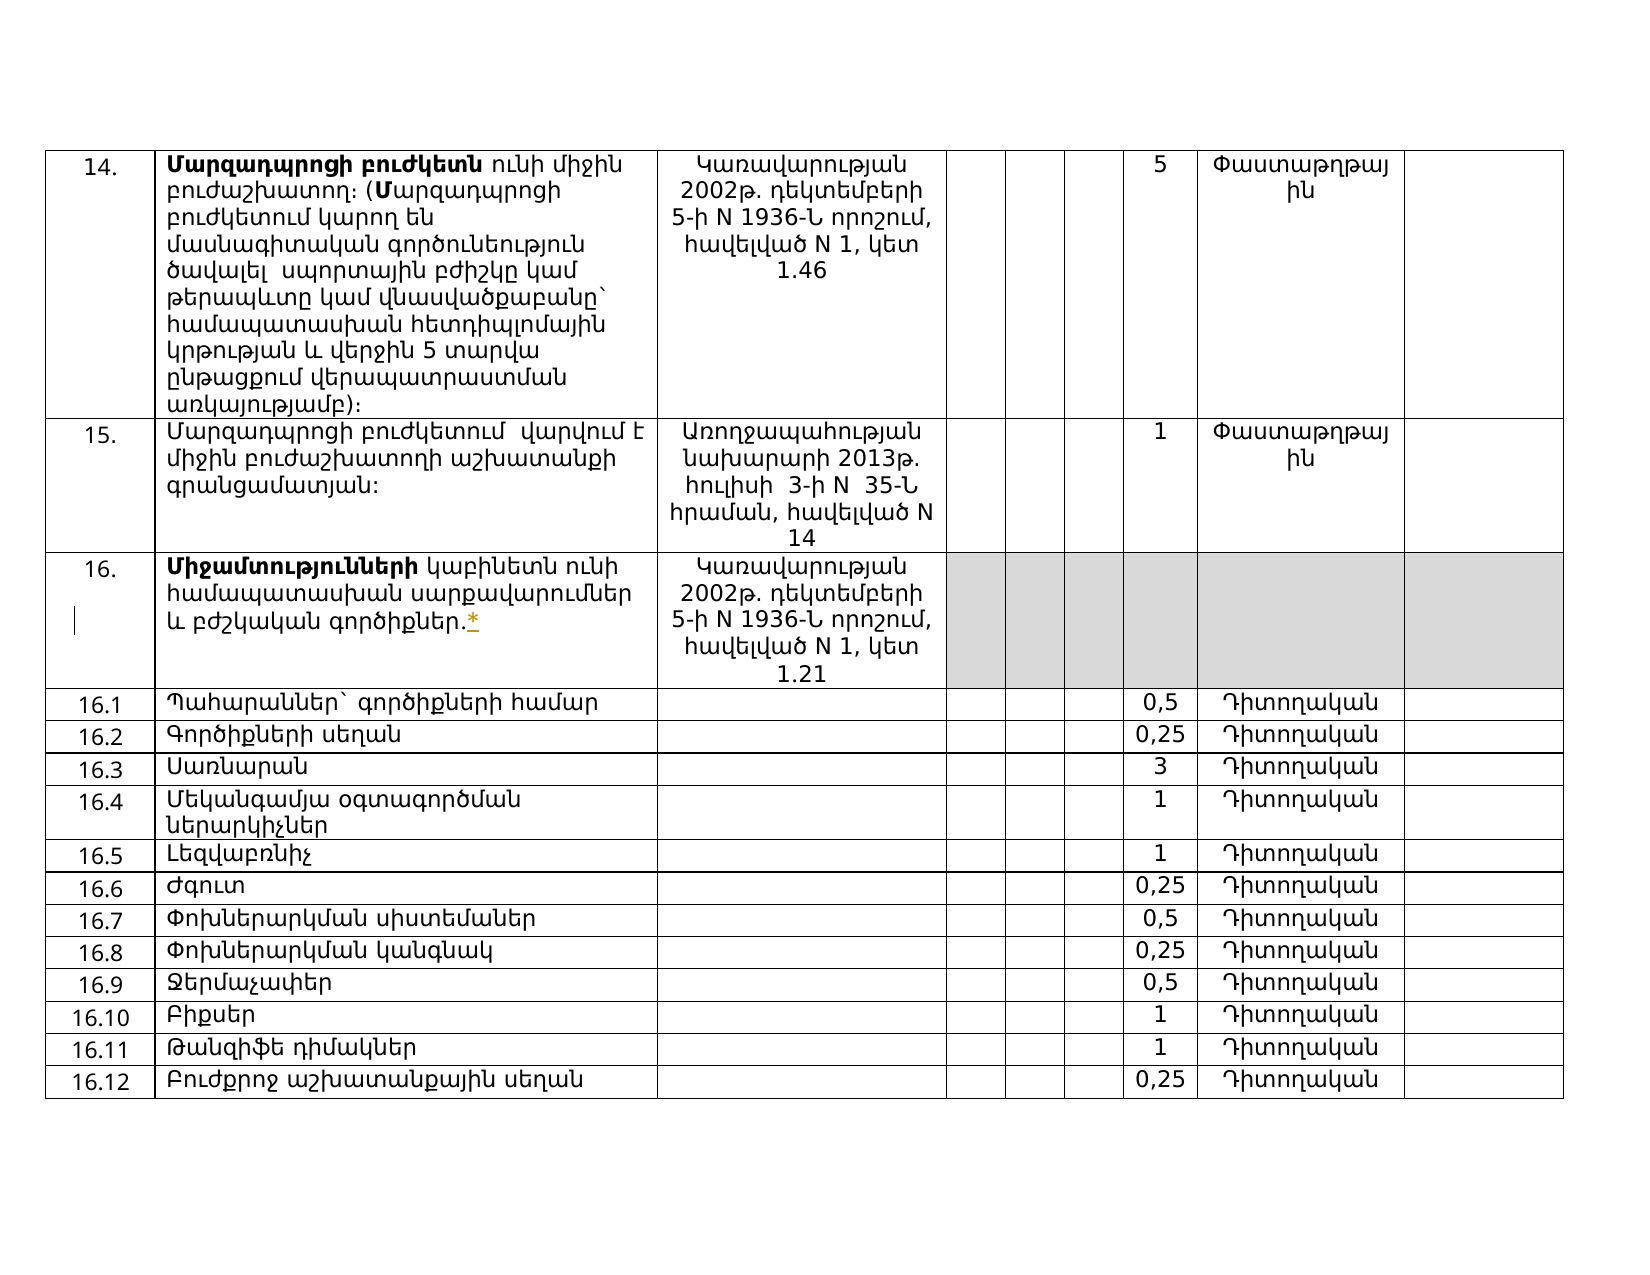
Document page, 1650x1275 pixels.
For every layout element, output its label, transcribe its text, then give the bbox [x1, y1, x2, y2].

table_cell 15. [46, 419, 154, 552]
table_cell 16.2 [46, 721, 154, 752]
table_cell [947, 1034, 1005, 1065]
table_cell [1065, 419, 1123, 552]
table_cell [1065, 873, 1123, 904]
table_cell [1006, 873, 1064, 904]
table_cell Փաստաթղթային [1198, 151, 1404, 418]
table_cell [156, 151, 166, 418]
table_cell Դիտողական [1198, 786, 1404, 839]
table_cell [1065, 1066, 1123, 1097]
table_cell 1 [1124, 840, 1197, 871]
table_cell 16.4 [46, 786, 154, 839]
table_cell [1405, 553, 1563, 688]
table_cell Դիտողական [1198, 1034, 1404, 1065]
table_cell [1405, 151, 1563, 418]
table_cell Միջամտությունների կաբինետն ունի համապատասխան սարքավարումներ և բժշկական գործիքներ. [156, 553, 657, 688]
table_cell [1006, 689, 1064, 720]
table_cell [1006, 905, 1064, 936]
table_cell [1405, 1066, 1563, 1097]
table_cell [947, 721, 1005, 752]
table_cell [947, 840, 1005, 871]
table_cell [658, 754, 946, 785]
table_cell [1065, 969, 1123, 1001]
table_cell [658, 1034, 946, 1065]
table_cell Մարզադպրոցի բուժկետում վարվում է միջին բուժաշխատողի աշխատանքի գրանցամատյան: [156, 419, 657, 552]
table_cell [947, 151, 1005, 418]
table_cell 16. [46, 553, 154, 688]
table_cell [947, 786, 1005, 839]
table_cell [1006, 840, 1064, 871]
table_cell Դիտողական [1198, 905, 1404, 936]
table_cell [1065, 553, 1123, 688]
table_cell [1198, 553, 1404, 688]
table_cell Դիտողական [1198, 1066, 1404, 1097]
table_cell [658, 1002, 946, 1033]
table_cell 1 [1124, 1002, 1197, 1033]
table_cell 16.8 [46, 937, 154, 968]
table_cell [947, 1002, 1005, 1033]
table_cell [1405, 969, 1563, 1001]
table_cell [947, 1066, 1005, 1097]
table_cell [947, 419, 1005, 552]
table_cell [1065, 1034, 1123, 1065]
table_cell 1 [1124, 1034, 1197, 1065]
table_cell 16.11 [46, 1034, 154, 1065]
table_cell Դիտողական [1198, 1002, 1404, 1033]
table_cell [1006, 151, 1064, 418]
table_cell 16.7 [46, 905, 154, 936]
table_cell Լեզվաբռնիչ [156, 840, 657, 871]
table_cell [1006, 1066, 1064, 1097]
table_cell [1405, 689, 1563, 720]
table_cell Դիտողական [1198, 873, 1404, 904]
table_cell Դիտողական [1198, 689, 1404, 720]
table_cell [1405, 419, 1563, 552]
table_cell [1006, 1034, 1064, 1065]
table_cell 16.3 [46, 754, 154, 785]
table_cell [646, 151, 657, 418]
table_cell 16.9 [46, 969, 154, 1001]
table_cell 16.5 [46, 840, 154, 871]
table_cell [1006, 721, 1064, 752]
table_cell 0,5 [1124, 969, 1197, 1001]
table_cell [1405, 1002, 1563, 1033]
table_cell [1006, 419, 1064, 552]
table_cell [1405, 1034, 1563, 1065]
table_cell [1065, 786, 1123, 839]
table_cell [1065, 689, 1123, 720]
table_cell [1065, 754, 1123, 785]
table_cell [947, 905, 1005, 936]
table_cell [1405, 905, 1563, 936]
table_cell Դիտողական [1198, 721, 1404, 752]
table_cell Դիտողական [1198, 840, 1404, 871]
table_cell 1 [1124, 419, 1197, 552]
table_cell [1124, 553, 1197, 688]
table_cell Դիտողական [1198, 754, 1404, 785]
table_cell 16.1 [46, 689, 154, 720]
table_cell [658, 689, 946, 720]
table_cell [658, 905, 946, 936]
table_cell [658, 969, 946, 1001]
table_cell Դիտողական [1198, 937, 1404, 968]
table_cell [947, 873, 1005, 904]
table_cell 5 [1124, 151, 1197, 418]
table_cell 16.10 [46, 1002, 154, 1033]
table_cell Դիտողական [1198, 969, 1404, 1001]
table_cell Բիքսեր [156, 1002, 657, 1033]
table_cell [658, 1066, 946, 1097]
table_cell [1405, 873, 1563, 904]
table_cell [658, 840, 946, 871]
table_cell Սառնարան [156, 754, 657, 785]
table_cell [1065, 1002, 1123, 1033]
table_cell [1006, 969, 1064, 1001]
table_cell [1006, 786, 1064, 839]
table_cell [1006, 937, 1064, 968]
table_cell [1006, 553, 1064, 688]
table_cell [1065, 721, 1123, 752]
table_cell [1405, 840, 1563, 871]
table_cell [658, 721, 946, 752]
table_cell 0,5 [1124, 905, 1197, 936]
table_cell [1405, 937, 1563, 968]
table_cell 1 [1124, 786, 1197, 839]
table_cell Կառավարության 2002թ. դեկտեմբերի 5-ի N 1936-Ն որոշում, հավելված N 1, կետ 1.21 [658, 553, 946, 688]
table_cell Փաստաթղթային [1198, 419, 1404, 552]
table_cell 16.6 [46, 873, 154, 904]
table_cell Բուժքրոջ աշխատանքային սեղան [156, 1066, 657, 1097]
table_cell [1006, 1002, 1064, 1033]
table_cell [1405, 721, 1563, 752]
table_cell Թանզիֆե դիմակներ [156, 1034, 657, 1065]
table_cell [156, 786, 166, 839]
table_cell 14. [46, 151, 154, 418]
table_cell Ժգուտ [156, 873, 657, 904]
table_cell [947, 754, 1005, 785]
table_cell Փոխներարկման սիստեմաներ [156, 905, 657, 936]
table_cell [947, 553, 1005, 688]
table_cell [1065, 937, 1123, 968]
table_cell [1405, 754, 1563, 785]
table_cell [1065, 151, 1123, 418]
table_cell 0,25 [1124, 721, 1197, 752]
table_cell 0,25 [1124, 937, 1197, 968]
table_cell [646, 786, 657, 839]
table_cell [1405, 786, 1563, 839]
table_cell [1065, 905, 1123, 936]
table_cell [1065, 840, 1123, 871]
table_cell Գործիքների սեղան [156, 721, 657, 752]
table_cell Փոխներարկման կանգնակ [156, 937, 657, 968]
table_cell 0,25 [1124, 873, 1197, 904]
table_cell [658, 937, 946, 968]
table_cell [947, 689, 1005, 720]
table_cell [658, 786, 946, 839]
table_cell Պահարաններ` գործիքների համար [156, 689, 657, 720]
table_cell Ջերմաչափեր [156, 969, 657, 1001]
table_cell [947, 937, 1005, 968]
table_cell 3 [1124, 754, 1197, 785]
table_cell [947, 969, 1005, 1001]
table_cell [1006, 754, 1064, 785]
table_cell Առողջապահության նախարարի 2013թ. հուլիսի 3-ի N 35-Ն հրաման, հավելված N 14 [658, 419, 946, 552]
table_cell Կառավարության 2002թ. դեկտեմբերի 5-ի N 1936-Ն որոշում, հավելված N 1, կետ 1.46 [658, 151, 946, 418]
table_cell 16.12 [46, 1066, 154, 1097]
table_cell 0,25 [1124, 1066, 1197, 1097]
table_cell [658, 873, 946, 904]
table_cell 0,5 [1124, 689, 1197, 720]
